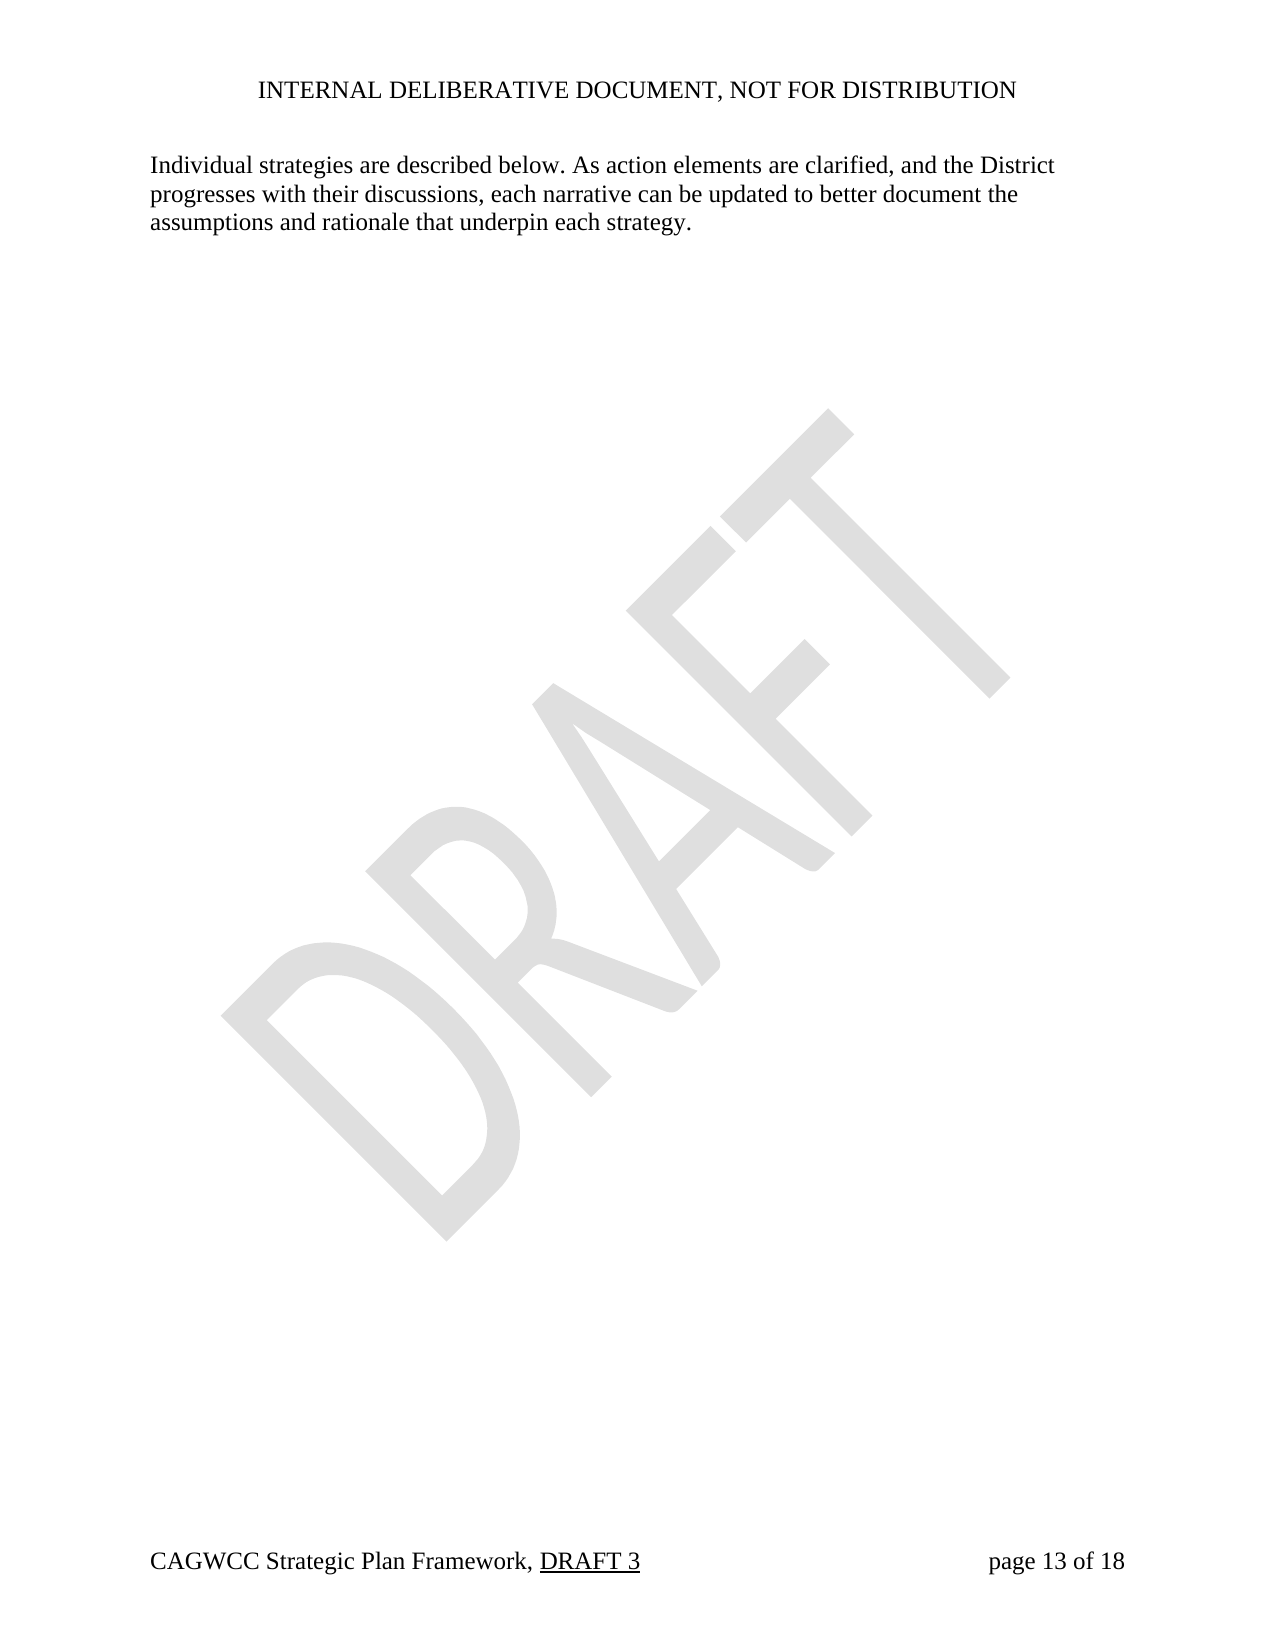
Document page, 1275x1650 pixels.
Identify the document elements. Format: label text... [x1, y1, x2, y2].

text Individual strategies are described below. As action elements are clarified, and the District progresses with their discussions, each narrative can be updated to better document the assumptions and rationale that underpin each strategy. [150, 150, 1125, 236]
